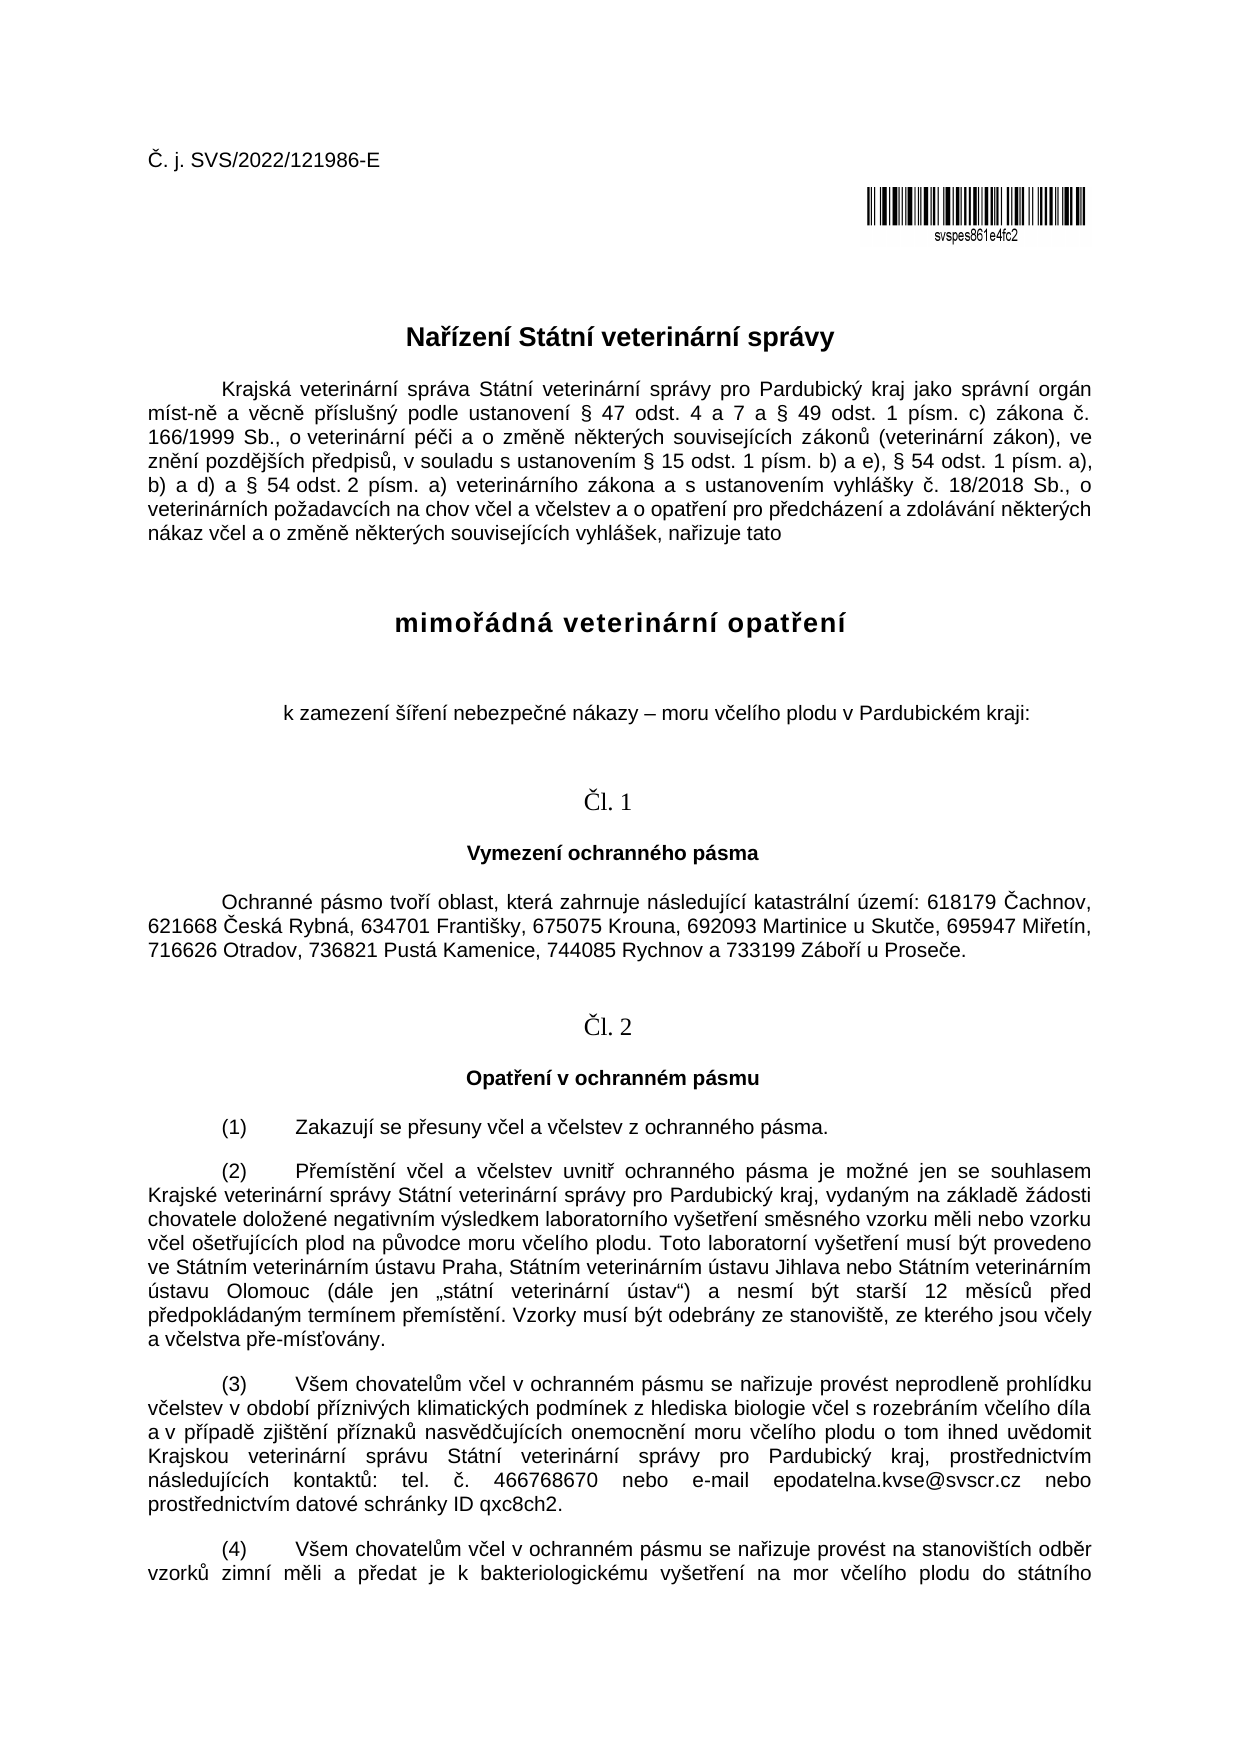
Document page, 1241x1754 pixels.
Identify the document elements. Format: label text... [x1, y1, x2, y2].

list Ochranné pásmo tvoří oblast, která zahrnuje následující katastrální území: 618179 Čachnov, 621668 Česká Rybná, 634701 Františky, 675075 Krouna, 692093 Martinice u Skutče, 695947 Miřetín, 716626 Otradov, 736821 Pustá Kamenice, 744085 Rychnov a 733199 Záboří u Proseče. [148, 890, 1093, 962]
list k zamezení šíření nebezpečné nákazy – moru včelího plodu v Pardubickém kraji: [148, 701, 1093, 725]
list Zakazují se přesuny včel a včelstev z ochranného pásma. [148, 1114, 1093, 1138]
text Nařízení Státní veterinární správy [148, 321, 1093, 352]
list Všem chovatelům včel v ochranném pásmu se nařizuje provést neprodleně prohlídku včelstev v období příznivých klimatických podmínek z hlediska biologie včel s rozebráním včelího díla a v případě zjištění příznaků nasvědčujících onemocnění moru včelího plodu o tom ihned uvědomit Krajskou veterinární správu Státní veterinární správy pro Pardubický kraj, prostřednictvím následujících kontaktů: tel. č. 466768670 nebo e-mail epodatelna.kvse@svscr.cz nebo prostřednictvím datové schránky ID qxc8ch2. [148, 1372, 1093, 1516]
list Krajská veterinární správa Státní veterinární správy pro Pardubický kraj jako správní orgán míst-ně a věcně příslušný podle ustanovení § 47 odst. 4 a 7 a § 49 odst. 1 písm. c) zákona č. 166/1999 Sb., o veterinární péči a o změně některých souvisejících zákonů (veterinární zákon), ve znění pozdějších předpisů, v souladu s ustanovením § 15 odst. 1 písm. b) a e), § 54 odst. 1 písm. a), b) a d) a § 54 odst. 2 písm. a) veterinárního zákona a s ustanovením vyhlášky č. 18/2018 Sb., o veterinárních požadavcích na chov včel a včelstev a o opatření pro předcházení a zdolávání některých nákaz včel a o změně některých souvisejících vyhlášek, nařizuje tato [148, 377, 1093, 544]
text Opatření v ochranném pásmu [133, 1066, 1093, 1089]
text Č. j. [148, 148, 1093, 172]
picture [860, 187, 1093, 247]
subtitle mimořádná veterinární opatření [148, 607, 1093, 638]
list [148, 1536, 1093, 1584]
list Přemístění včel a včelstev uvnitř ochranného pásma je možné jen se souhlasem Krajské veterinární správy Státní veterinární správy pro Pardubický kraj, vydaným na základě žádosti chovatele doložené negativním výsledkem laboratorního vyšetření směsného vzorku měli nebo vzorku včel ošetřujících plod na původce moru včelího plodu. Toto laboratorní vyšetření musí být provedeno ve Státním veterinárním ústavu Praha, Státním veterinárním ústavu Jihlava nebo Státním veterinárním ústavu Olomouc (dále jen „státní veterinární ústav“) a nesmí být starší 12 měsíců před předpokládaným termínem přemístění. Vzorky musí být odebrány ze stanoviště, ze kterého jsou včely a včelstva pře-mísťovány. [148, 1159, 1093, 1351]
text Vymezení ochranného pásma [133, 841, 1093, 865]
